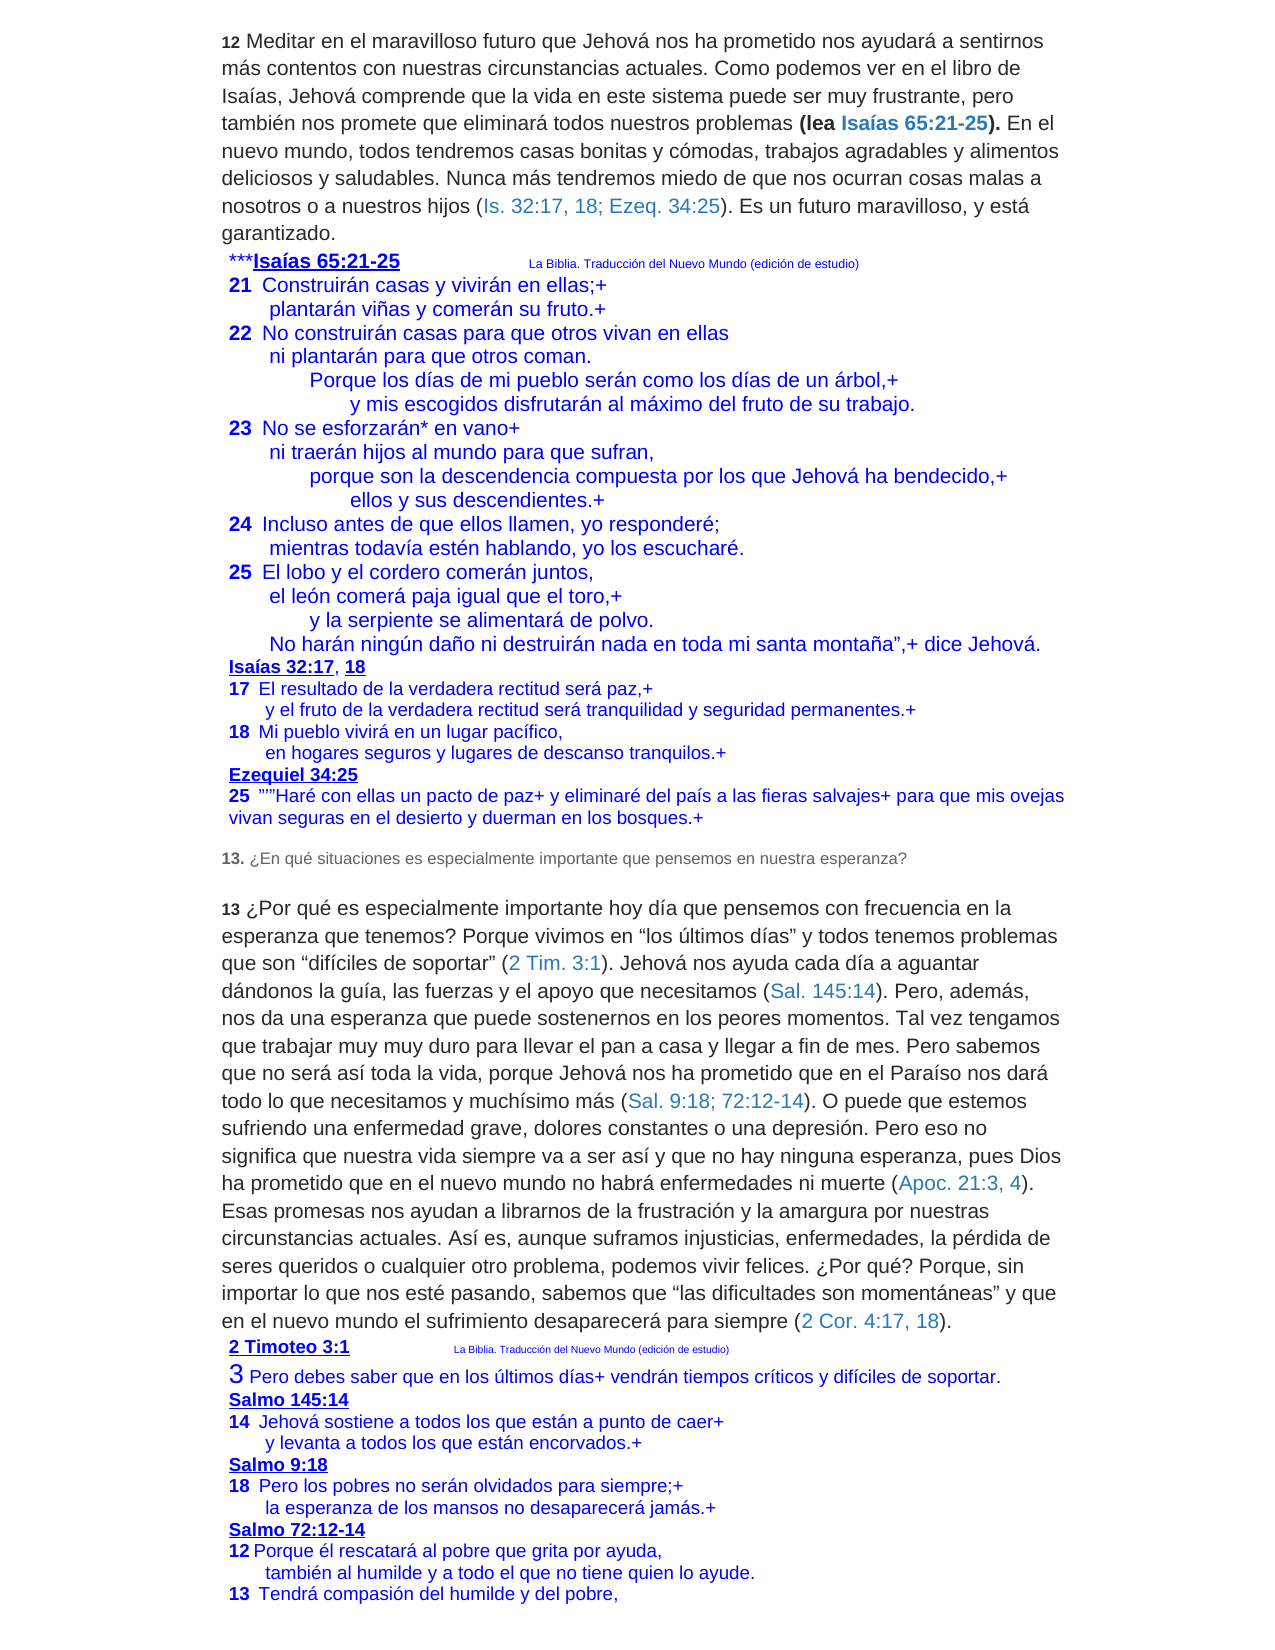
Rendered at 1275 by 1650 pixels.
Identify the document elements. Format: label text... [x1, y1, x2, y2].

subtitle 21 Construirán casas y vivirán en ellas;+ [229, 272, 1066, 296]
subtitle 17 El resultado de la verdadera rectitud será paz,+ [229, 677, 1066, 699]
subtitle la esperanza de los mansos no desaparecerá jamás.+ [229, 1497, 1066, 1518]
subtitle y mis escogidos disfrutarán al máximo del fruto de su trabajo. [229, 392, 1066, 416]
text 13 ¿Por qué es especialmente importante hoy día que pensemos con frecuencia en la esperanza que tenemos? Porque vivimos en “los últimos días” y todos tenemos problemas que son “difíciles de soportar” (2 Tim. 3:1). Jehová nos ayuda cada día a aguantar dándonos la guía, las fuerzas y el apoyo que necesitamos (Sal. 145:14). Pero, además, nos da una esperanza que puede sostenernos en los peores momentos. Tal vez tengamos que trabajar muy muy duro para llevar el pan a casa y llegar a fin de mes. Pero sabemos que no será así toda la vida, porque Jehová nos ha prometido que en el Paraíso nos dará todo lo que necesitamos y muchísimo más (Sal. 9:18; 72:12-14). O puede que estemos sufriendo una enfermedad grave, dolores constantes o una depresión. Pero eso no significa que nuestra vida siempre va a ser así y que no hay ninguna esperanza, pues Dios ha prometido que en el nuevo mundo no habrá enfermedades ni muerte (Apoc. 21:3, 4). Esas promesas nos ayudan a librarnos de la frustración y la amargura por nuestras circunstancias actuales. Así es, aunque suframos injusticias, enfermedades, la pérdida de seres queridos o cualquier otro problema, podemos vivir felices. ¿Por qué? Porque, sin importar lo que nos esté pasando, sabemos que “las dificultades son momentáneas” y que en el nuevo mundo el sufrimiento desaparecerá para siempre (2 Cor. 4:17, 18). [221, 896, 1063, 1333]
subtitle Salmo 9:18 [229, 1454, 1066, 1475]
subtitle 13 Tendrá compasión del humilde y del pobre, [229, 1583, 1066, 1604]
text 13. ¿En qué situaciones es especialmente importante que pensemos en nuestra esperanza? [221, 849, 1063, 868]
subtitle Porque los días de mi pueblo serán como los días de un árbol,+ [229, 368, 1066, 392]
text 12 Meditar en el maravilloso futuro que Jehová nos ha prometido nos ayudará a sentirnos más contentos con nuestras circunstancias actuales. Como podemos ver en el libro de Isaías, Jehová comprende que la vida en este sistema puede ser muy frustrante, pero también nos promete que eliminará todos nuestros problemas (lea Isaías 65:21-25). En el nuevo mundo, todos tendremos casas bonitas y cómodas, trabajos agradables y alimentos deliciosos y saludables. Nunca más tendremos miedo de que nos ocurran cosas malas a nosotros o a nuestros hijos (Is. 32:17, 18; Ezeq. 34:25). Es un futuro maravilloso, y está garantizado. [221, 28, 1063, 245]
subtitle mientras todavía estén hablando, yo los escucharé. [229, 536, 1066, 560]
subtitle y el fruto de la verdadera rectitud será tranquilidad y seguridad permanentes.+ [229, 699, 1066, 721]
subtitle 25 ”’”Haré con ellas un pacto de paz+ y eliminaré del país a las fieras salvajes+ para que mis ovejas vivan seguras en el desierto y duerman en los bosques.+ [229, 785, 1066, 828]
subtitle en hogares seguros y lugares de descanso tranquilos.+ [229, 742, 1066, 764]
subtitle 25 El lobo y el cordero comerán juntos, [229, 560, 1066, 584]
subtitle Salmo 145:14 [229, 1389, 1066, 1411]
subtitle Salmo 72:12-14 [229, 1518, 1066, 1540]
subtitle porque son la descendencia compuesta por los que Jehová ha bendecido,+ [229, 464, 1066, 488]
subtitle Isaías 32:17, 18 [229, 656, 1066, 677]
subtitle ni plantarán para que otros coman. [229, 344, 1066, 368]
subtitle No harán ningún daño ni destruirán nada en toda mi santa montaña”,+ dice Jehová. [229, 632, 1066, 656]
subtitle 14 Jehová sostiene a todos los que están a punto de caer+ [229, 1411, 1066, 1432]
subtitle y levanta a todos los que están encorvados.+ [229, 1432, 1066, 1454]
subtitle 22 No construirán casas para que otros vivan en ellas [229, 320, 1066, 344]
subtitle 24 Incluso antes de que ellos llamen, yo responderé; [229, 512, 1066, 536]
subtitle 18 Mi pueblo vivirá en un lugar pacífico, [229, 721, 1066, 742]
subtitle el león comerá paja igual que el toro,+ [229, 584, 1066, 608]
subtitle 23 No se esforzarán* en vano+ [229, 416, 1066, 440]
subtitle ni traerán hijos al mundo para que sufran, [229, 440, 1066, 464]
subtitle ***Isaías 65:21-25 La Biblia. Traducción del Nuevo Mundo (edición de estudio) [229, 248, 1066, 272]
subtitle 18 Pero los pobres no serán olvidados para siempre;+ [229, 1475, 1066, 1497]
subtitle y la serpiente se alimentará de polvo. [229, 608, 1066, 632]
subtitle ellos y sus descendientes.+ [229, 488, 1066, 512]
subtitle también al humilde y a todo el que no tiene quien lo ayude. [229, 1561, 1066, 1583]
subtitle 3 Pero debes saber que en los últimos días+ vendrán tiempos críticos y difíciles de soportar. [229, 1358, 1066, 1389]
subtitle 12 Porque él rescatará al pobre que grita por ayuda, [229, 1540, 1066, 1561]
subtitle 2 Timoteo 3:1 La Biblia. Traducción del Nuevo Mundo (edición de estudio) [229, 1336, 1066, 1358]
subtitle plantarán viñas y comerán su fruto.+ [229, 296, 1066, 320]
subtitle Ezequiel 34:25 [229, 764, 1066, 785]
